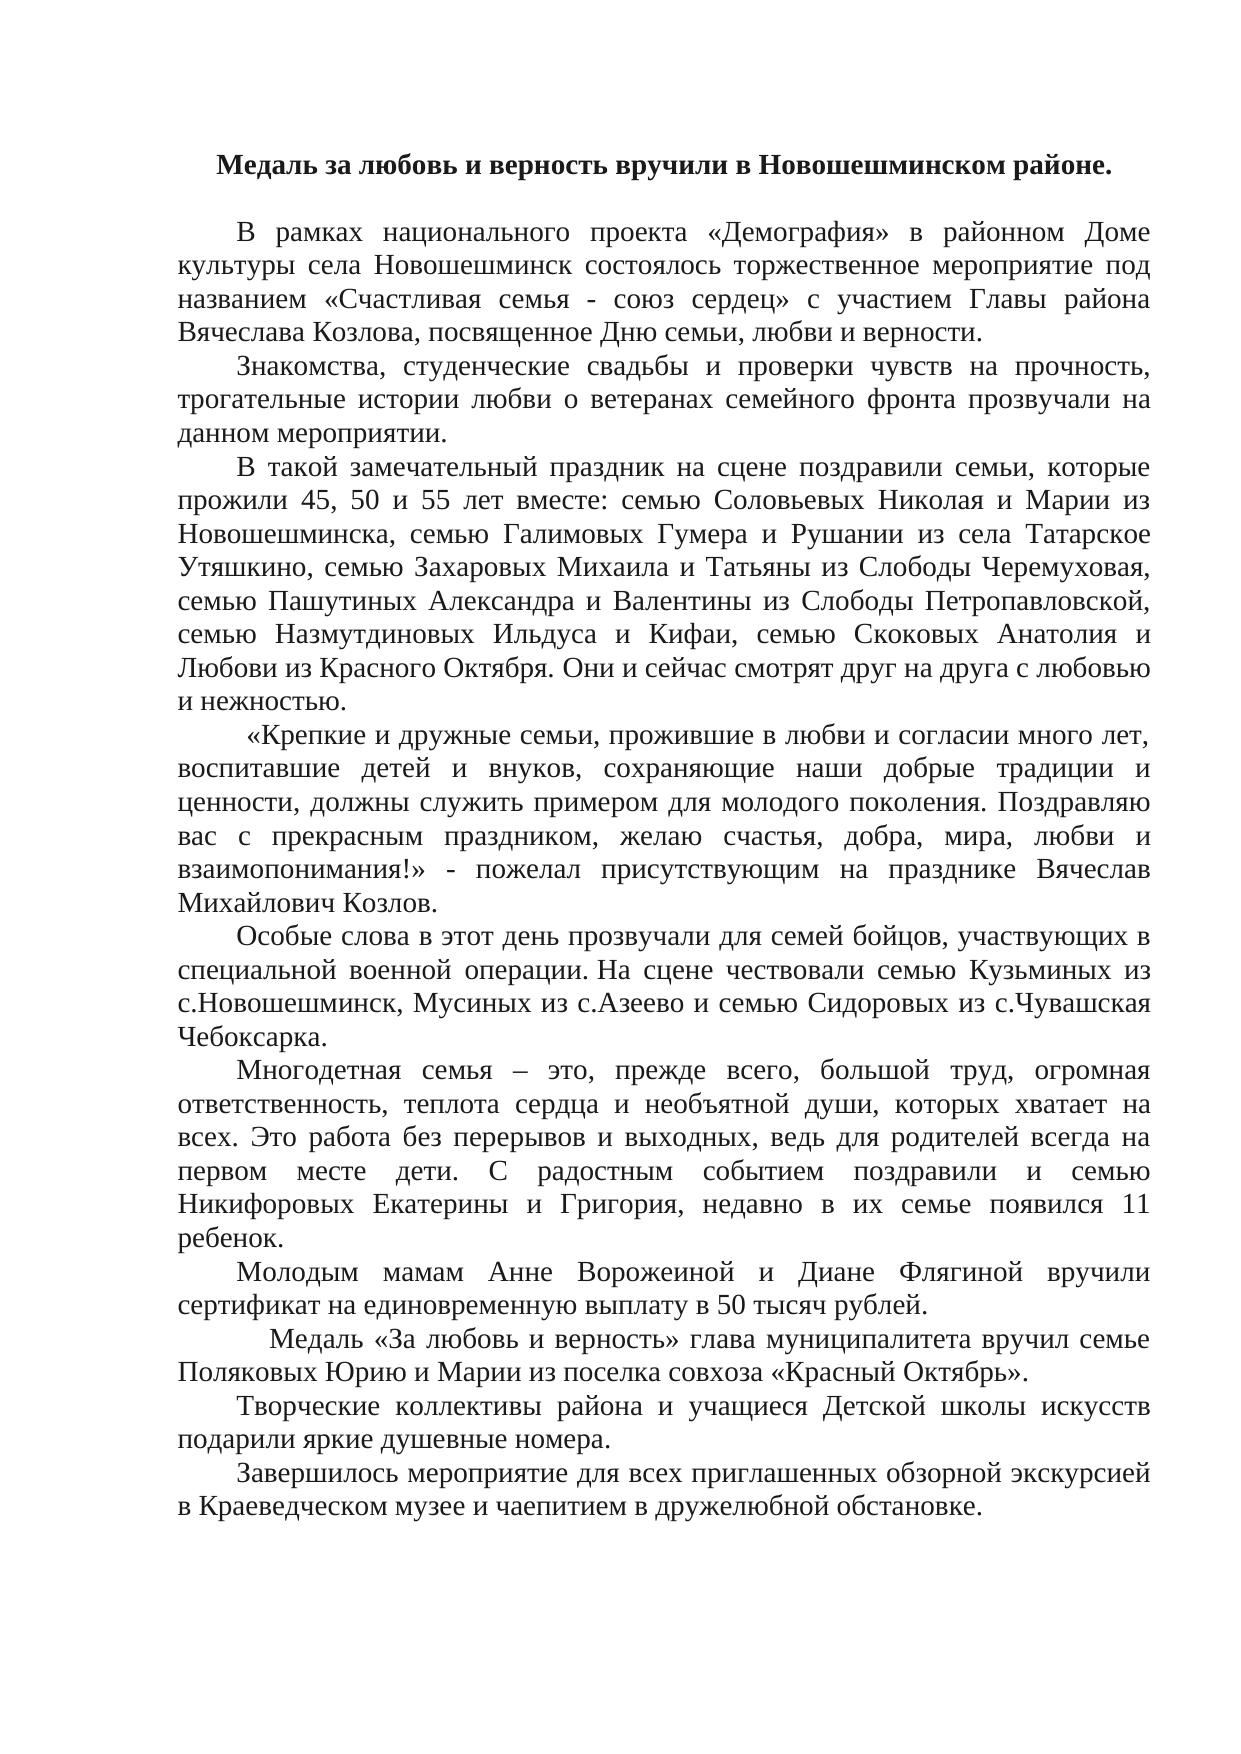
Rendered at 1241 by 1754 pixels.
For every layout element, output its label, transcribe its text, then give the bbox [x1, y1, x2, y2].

text Творческие коллективы района и учащиеся Детской школы искусств подарили яркие душевные номера. [177, 1388, 1152, 1455]
text Медаль «За любовь и верность» глава муниципалитета вручил семье Поляковых Юрию и Марии из поселка совхоза «Красный Октябрь». [177, 1321, 1152, 1388]
text Завершилось мероприятие для всех приглашенных обзорной экскурсией в Краеведческом музее и чаепитием в дружелюбной обстановке. [177, 1455, 1152, 1522]
text В рамках национального проекта «Демография» в районном Доме культуры села Новошешминск состоялось торжественное мероприятие под названием «Счастливая семья - союз сердец» с участием Главы района Вячеслава Козлова, посвященное Дню семьи, любви и верности. [177, 214, 1152, 348]
text Особые слова в этот день прозвучали для семей бойцов, участвующих в специальной военной операции. На сцене чествовали семью Кузьминых из с.Новошешминск, Мусиных из с.Азеево и семью Сидоровых из с.Чувашская Чебоксарка. [177, 918, 1152, 1052]
text Многодетная семья – это, прежде всего, большой труд, огромная ответственность, теплота сердца и необъятной души, которых хватает на всех. Это работа без перерывов и выходных, ведь для родителей всегда на первом месте дети. С радостным событием поздравили и семью Никифоровых Екатерины и Григория, недавно в их семье появился 11 ребенок. [177, 1052, 1152, 1254]
text Молодым мамам Анне Ворожеиной и Диане Флягиной вручили сертификат на единовременную выплату в 50 тысяч рублей. [177, 1254, 1152, 1321]
text «Крепкие и дружные семьи, прожившие в любви и согласии много лет, воспитавшие детей и внуков, сохраняющие наши добрые традиции и ценности, должны служить примером для молодого поколения. Поздравляю вас с прекрасным праздником, желаю счастья, добра, мира, любви и взаимопонимания!» - пожелал присутствующим на празднике Вячеслав Михайлович Козлов. [177, 717, 1152, 918]
text Знакомства, студенческие свадьбы и проверки чувств на прочность, трогательные истории любви о ветеранах семейного фронта прозвучали на данном мероприятии. [177, 348, 1152, 449]
text Медаль за любовь и верность вручили в Новошешминском районе. [177, 118, 1152, 180]
text В такой замечательный праздник на сцене поздравили семьи, которые прожили 45, 50 и 55 лет вместе: семью Соловьевых Николая и Марии из Новошешминска, семью Галимовых Гумера и Рушании из села Татарское Утяшкино, семью Захаровых Михаила и Татьяны из Слободы Черемуховая, семью Пашутиных Александра и Валентины из Слободы Петропавловской, семью Назмутдиновых Ильдуса и Кифаи, семью Скоковых Анатолия и Любови из Красного Октября. Они и сейчас смотрят друг на друга с любовью и нежностью. [177, 449, 1152, 717]
